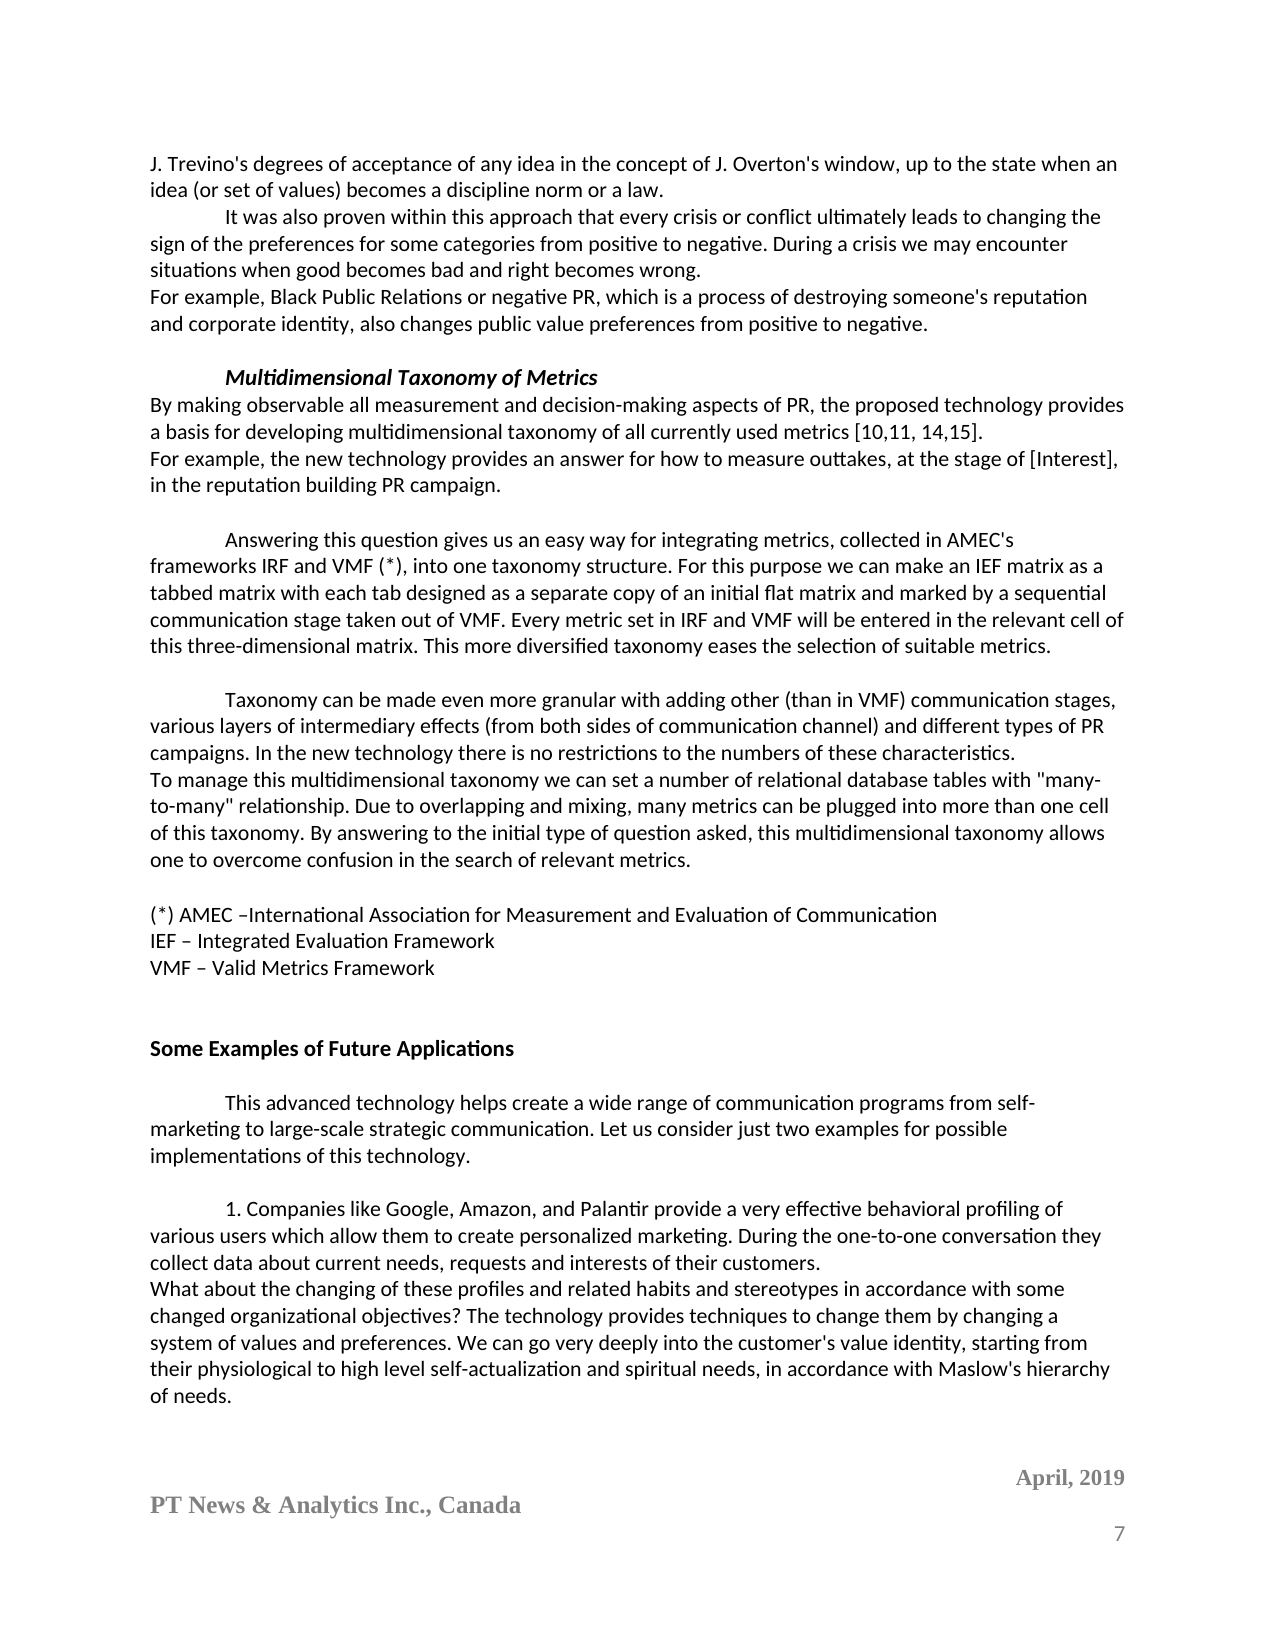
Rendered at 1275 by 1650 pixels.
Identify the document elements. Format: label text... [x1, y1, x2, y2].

text What about the changing of these profiles and related habits and stereotypes in accordance with some changed organizational objectives? The technology provides techniques to change them by changing a system of values and preferences. We can go very deeply into the customer's value identity, starting from their physiological to high level self-actualization and spiritual needs, in accordance with Maslow's hierarchy of needs. [150, 1275, 1125, 1409]
text Taxonomy can be made even more granular with adding other (than in VMF) communication stages, various layers of intermediary effects (from both sides of communication channel) and different types of PR campaigns. In the new technology there is no restrictions to the numbers of these characteristics. [150, 686, 1125, 766]
text Some Examples of Future Applications [150, 1034, 1125, 1062]
text For example, the new technology provides an answer for how to measure outtakes, at the stage of [Interest], in the reputation building PR campaign. [150, 445, 1125, 498]
text J. Trevino's degrees of acceptance of any idea in the concept of J. Overton's window, up to the state when an idea (or set of values) becomes a discipline norm or a law. [150, 150, 1125, 203]
text 1. Companies like Google, Amazon, and Palantir provide a very effective behavioral profiling of various users which allow them to create personalized marketing. During the one-to-one conversation they collect data about current needs, requests and interests of their customers. [150, 1195, 1125, 1275]
text Answering this question gives us an easy way for integrating metrics, collected in AMEC's frameworks IRF and VMF (*), into one taxonomy structure. For this purpose we can make an IEF matrix as a tabbed matrix with each tab designed as a separate copy of an initial flat matrix and marked by a sequential communication stage taken out of VMF. Every metric set in IRF and VMF will be entered in the relevant cell of this three-dimensional matrix. This more diversified taxonomy eases the selection of suitable metrics. [150, 526, 1125, 659]
text Multidimensional Taxonomy of Metrics [150, 363, 1125, 391]
text To manage this multidimensional taxonomy we can set a number of relational database tables with "many-to-many" relationship. Due to overlapping and mixing, many metrics can be plugged into more than one cell of this taxonomy. By answering to the initial type of question asked, this multidimensional taxonomy allows one to overcome confusion in the search of relevant metrics. [150, 766, 1125, 873]
text By making observable all measurement and decision-making aspects of PR, the proposed technology provides a basis for developing multidimensional taxonomy of all currently used metrics [10,11, 14,15]. [150, 391, 1125, 445]
text This advanced technology helps create a wide range of communication programs from self-marketing to large-scale strategic communication. Let us consider just two examples for possible implementations of this technology. [150, 1089, 1125, 1169]
text (*) AMEC –International Association for Measurement and Evaluation of Communication [150, 901, 1125, 927]
text VMF – Valid Metrics Framework [150, 954, 1125, 981]
text IEF – Integrated Evaluation Framework [150, 927, 1125, 954]
text For example, Black Public Relations or negative PR, which is a process of destroying someone's reputation and corporate identity, also changes public value preferences from positive to negative. [150, 283, 1125, 337]
text It was also proven within this approach that every crisis or conflict ultimately leads to changing the sign of the preferences for some categories from positive to negative. During a crisis we may encounter situations when good becomes bad and right becomes wrong. [150, 203, 1125, 283]
